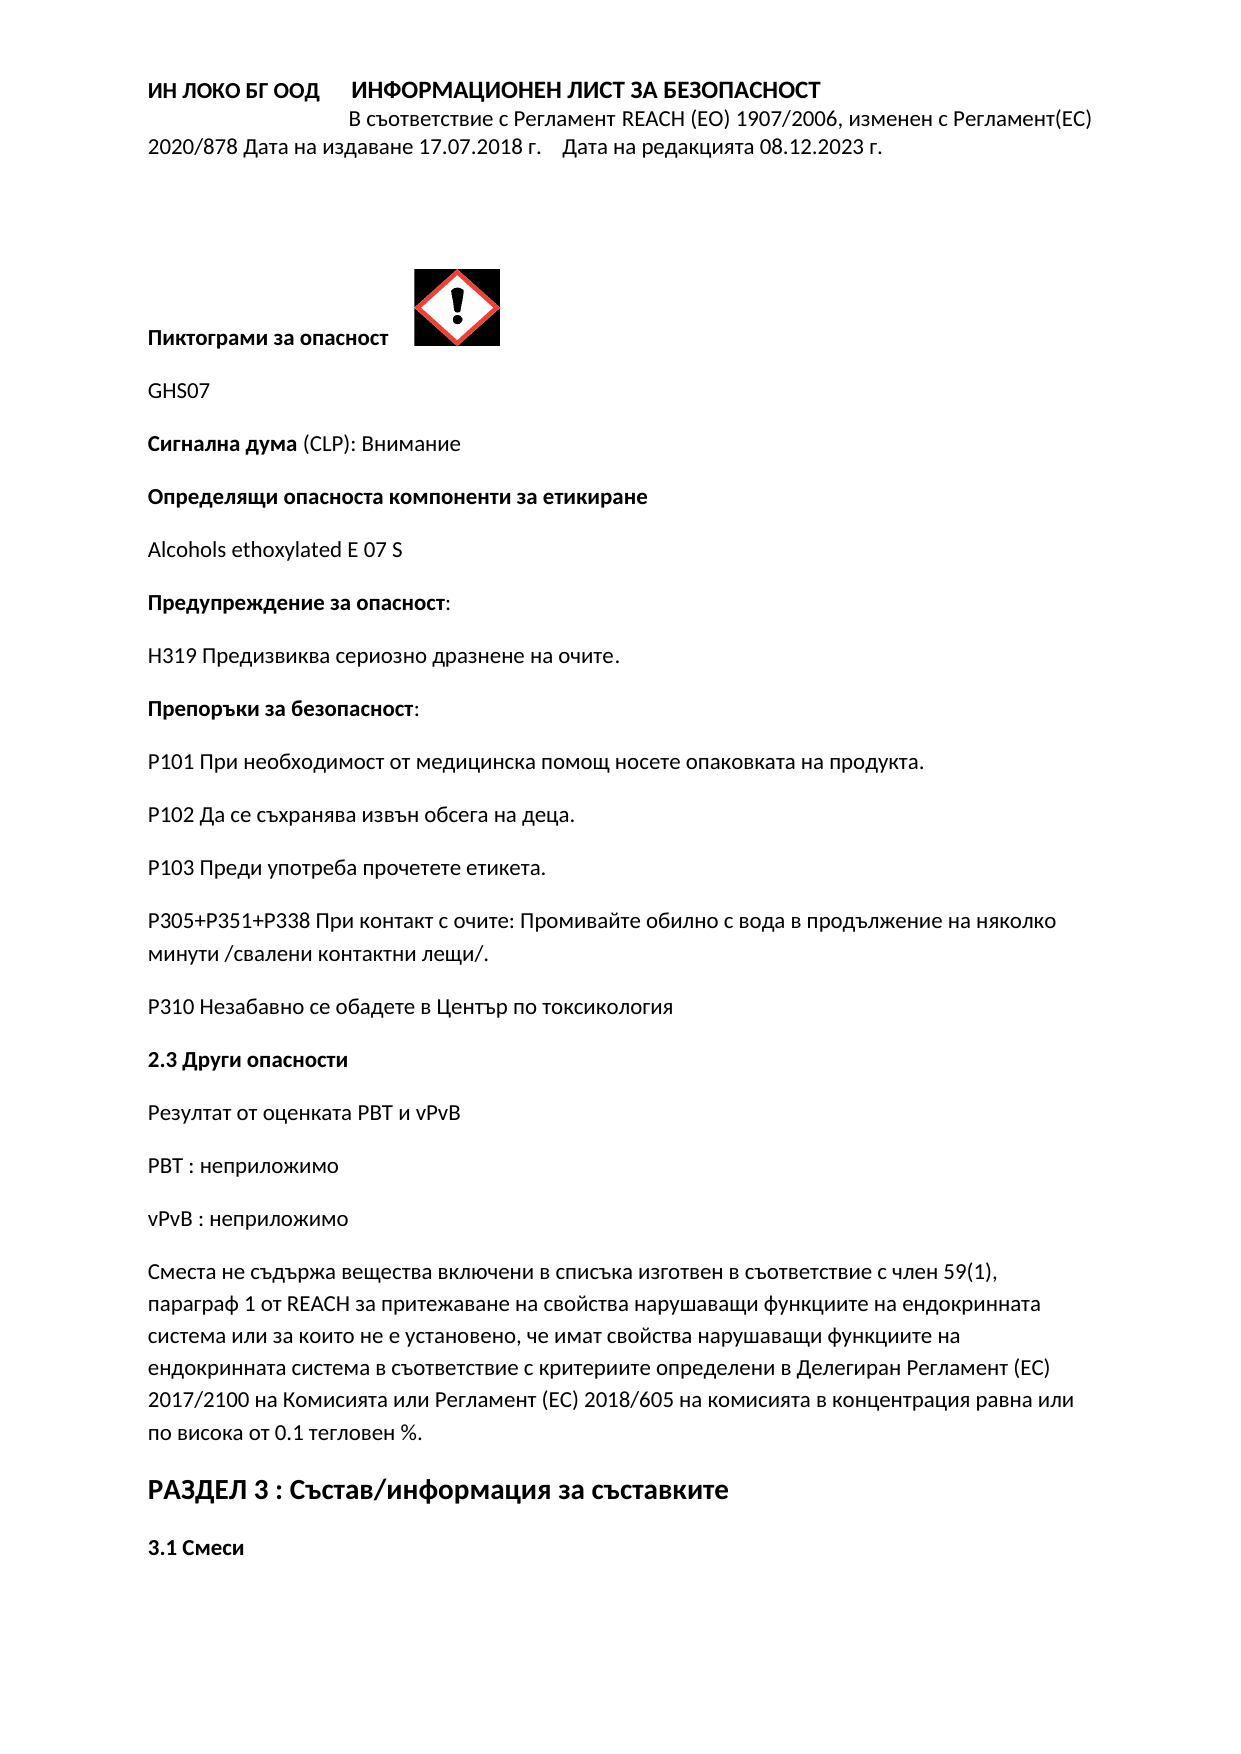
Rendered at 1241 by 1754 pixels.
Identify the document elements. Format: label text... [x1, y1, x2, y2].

text Сигнална дума (CLP): Внимание [148, 429, 1093, 457]
text Р310 Незабавно се обадете в Център по токсикология [148, 992, 1093, 1020]
text РАЗДЕЛ 3 : Състав/информация за съставките [148, 1471, 1093, 1506]
text Р101 При необходимост от медицинска помощ носете опаковката на продукта. [148, 747, 1093, 776]
text Пиктограми за опасност [148, 269, 1093, 351]
text 3.1 Смеси [148, 1533, 1093, 1561]
picture [414, 269, 500, 346]
text vPvB : неприложимо [148, 1204, 1093, 1232]
text PBT : неприложимо [148, 1151, 1093, 1179]
text Р102 Да се съхранява извън обсега на деца. [148, 801, 1093, 828]
text Р305+Р351+Р338 При контакт с очите: Промивайте обилно с вода в продължение на няколко минути /свалени контактни лещи/. [148, 907, 1093, 967]
text Препоръки за безопасност: [148, 694, 1093, 722]
text 2.3 Други опасности [148, 1045, 1093, 1073]
text Определящи опасноста компоненти за етикиране [148, 482, 1093, 510]
text Р103 Преди употреба прочетете етикета. [148, 853, 1093, 882]
text Сместа не съдържа вещества включени в списъка изготвен в съответствие с член 59(1), параграф 1 от REACH за притежаване на свойства нарушаващи функциите на ендокринната система или за които не е установено, че имат свойства нарушаващи функциите на ендокринната система в съответствие с критериите определени в Делегиран Регламент (ЕС) 2017/2100 на Комисията или Регламент (ЕС) 2018/605 на комисията в концентрация равна или по висока от 0.1 тегловен %. [148, 1257, 1093, 1446]
text Резултат от оценката PBT и vPvB [148, 1098, 1093, 1126]
text Alcohols ethoxylated E 07 S [148, 535, 1093, 563]
text GHS07 [148, 376, 1093, 404]
text Предупреждение за опасност: [148, 588, 1093, 616]
text H319 Предизвиква сериозно дразнене на очите. [148, 641, 1093, 669]
